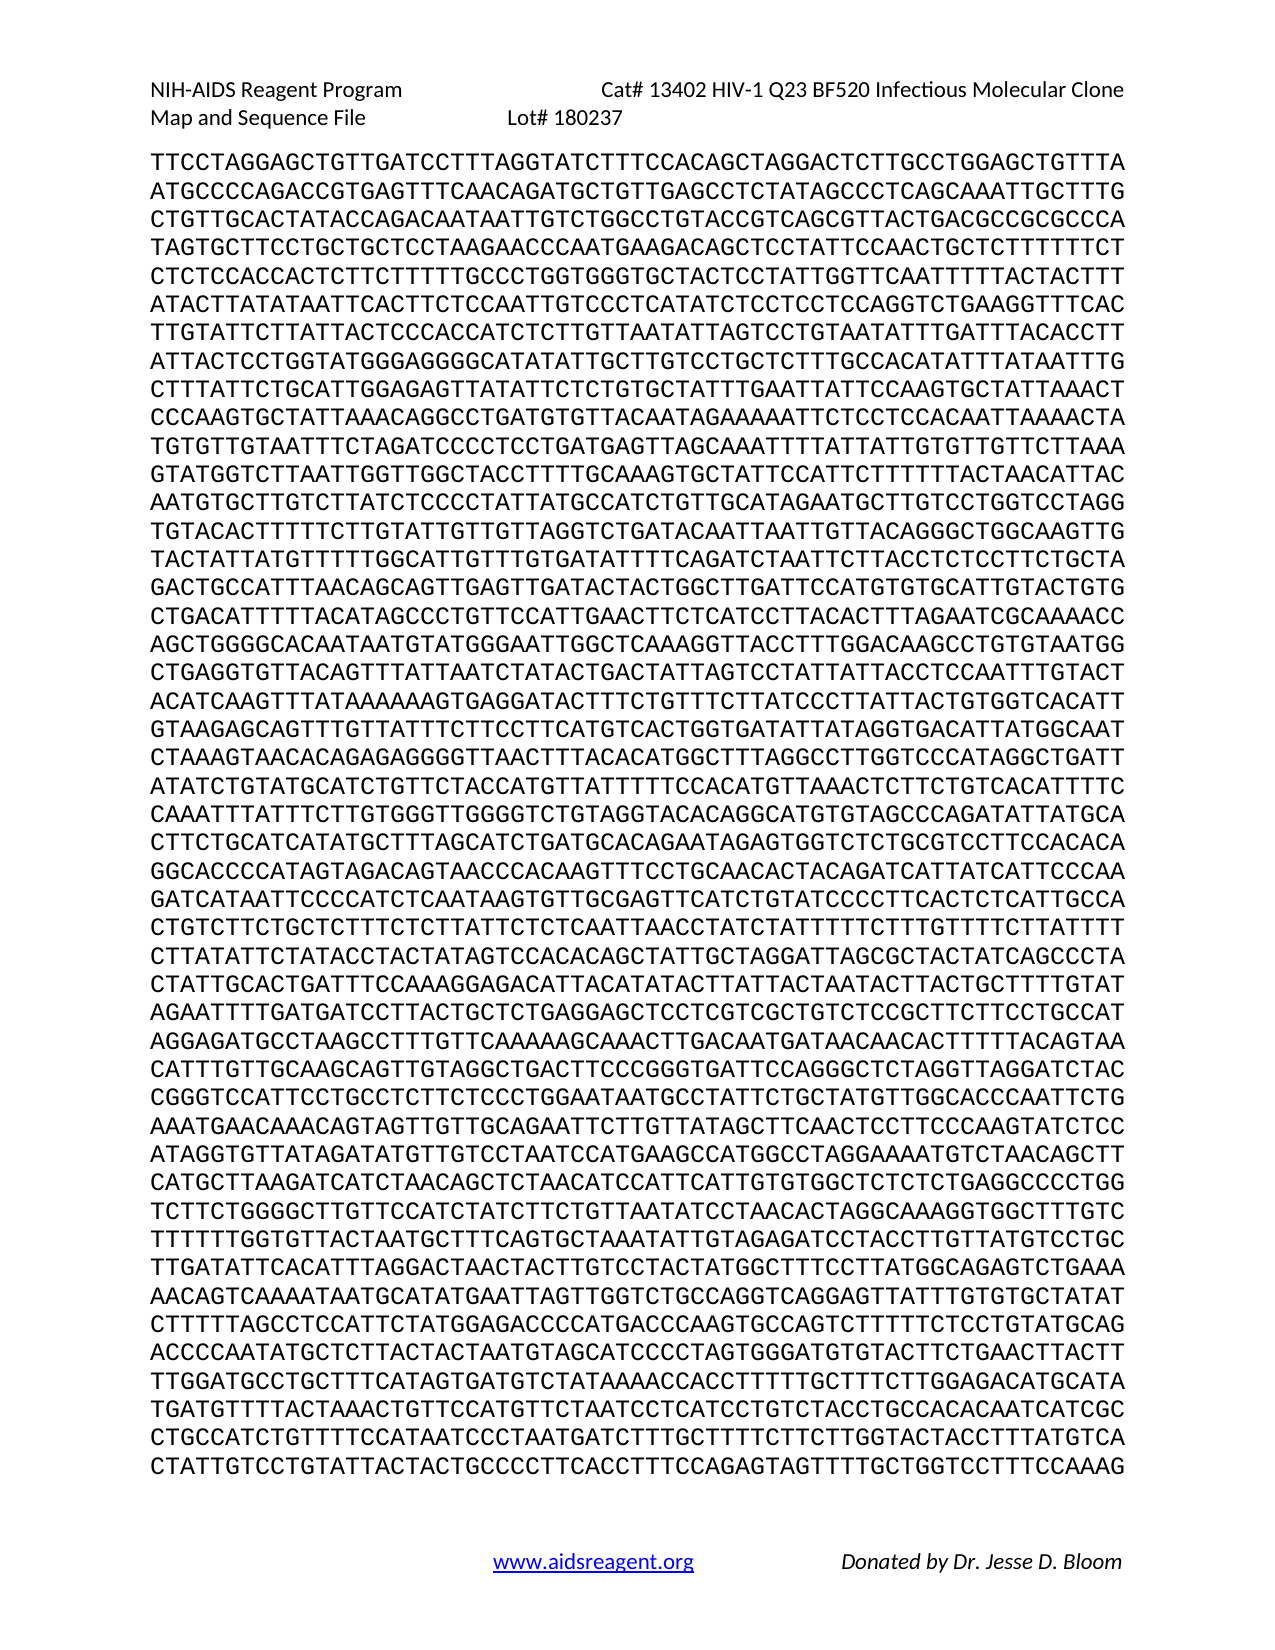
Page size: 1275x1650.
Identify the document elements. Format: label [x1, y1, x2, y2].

text [150, 150, 1125, 1482]
